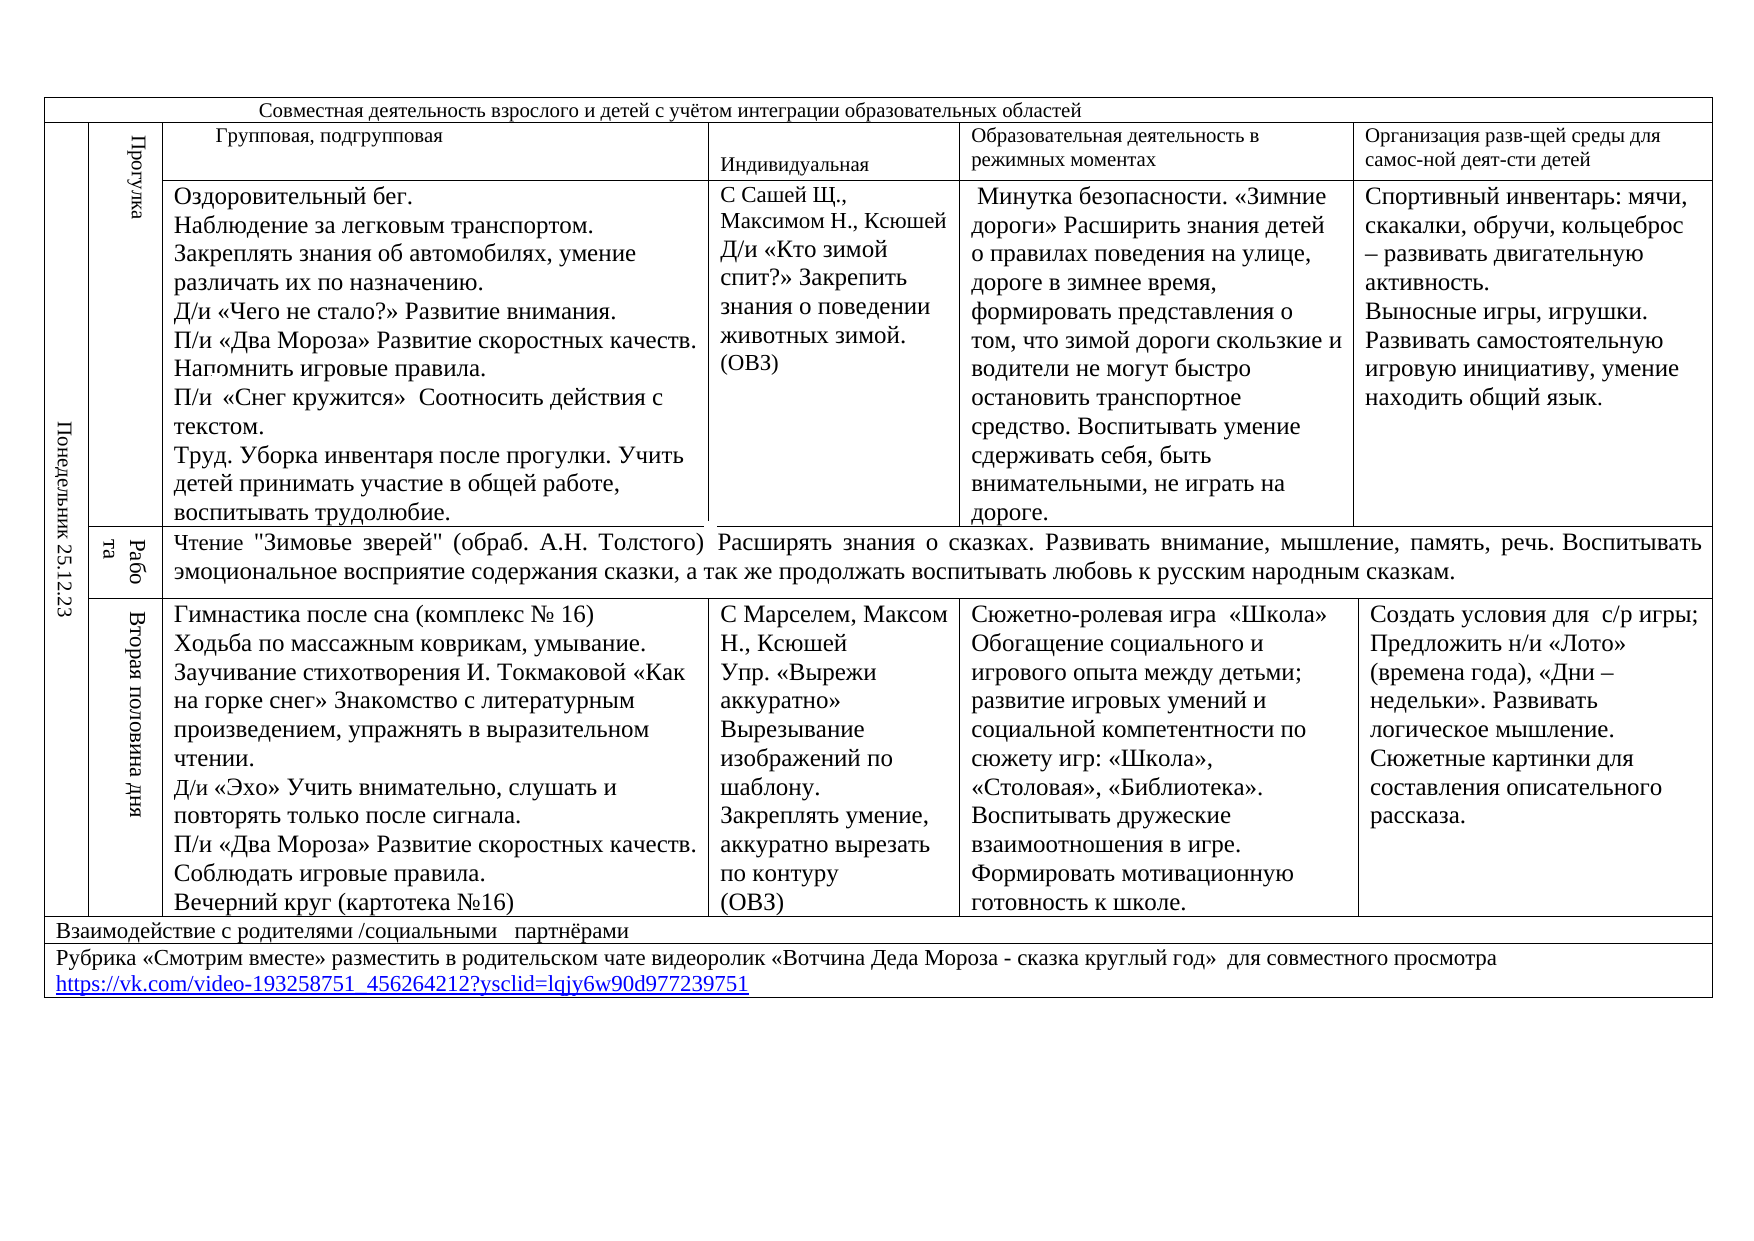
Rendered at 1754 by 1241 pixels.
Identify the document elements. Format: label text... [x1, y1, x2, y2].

table_cell Групповая, подгрупповая [163, 123, 708, 180]
table_cell С Сашей Щ., Максимом Н., Ксюшей Д/и «Кто зимой спит?» Закрепить знания о поведении животных зимой. (ОВЗ) [709, 181, 959, 526]
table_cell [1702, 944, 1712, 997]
table_cell Индивидуальная [709, 123, 959, 180]
table_cell Образовательная деятельность в режимных моментах [960, 123, 1353, 180]
table_cell Создать условия для с/р игры; Предложить н/и «Лото» (времена года), «Дни – недельки». Развивать логическое мышление. Сюжетные картинки для составления описательного рассказа. [1359, 599, 1712, 916]
table_cell Чтение "Зимовье зверей" (обраб. А.Н. Толстого) Расширять знания о сказках. Развивать внимание, мышление, память, речь. Воспитывать эмоциональное восприятие содержания сказки, а так же продолжать воспитывать любовь к русским народным сказкам. [163, 527, 1712, 598]
table_cell Взаимодействие с родителями /социальными партнёрами [45, 917, 1712, 943]
table_cell Сюжетно-ролевая игра «Школа» Обогащение социального и игрового опыта между детьми; развитие игровых умений и социальной компетентности по сюжету игр: «Школа», «Столовая», «Библиотека». Воспитывать дружеские взаимоотношения в игре. Формировать мотивационную готовность к школе. [960, 599, 1358, 916]
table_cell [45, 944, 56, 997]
table_cell Спортивный инвентарь: мячи, скакалки, обручи, кольцеброс – развивать двигательную активность. Выносные игры, игрушки. Развивать самостоятельную игровую инициативу, умение находить общий язык. [1354, 181, 1712, 526]
table_header Совместная деятельность взрослого и детей с учётом интеграции образовательных областей [45, 98, 1712, 122]
table_cell Прогулка [89, 123, 162, 526]
table_cell Работа перед сном [89, 527, 162, 598]
table_cell С Марселем, Максом Н., Ксюшей Упр. «Вырежи аккуратно» Вырезывание изображений по шаблону. Закреплять умение, аккуратно вырезать по контуру (ОВЗ) [709, 599, 959, 916]
table_cell Организация разв-щей среды для самос-ной деят-сти детей [1354, 123, 1712, 180]
table_cell Гимнастика после сна (комплекс № 16) Ходьба по массажным коврикам, умывание. Заучивание стихотворения И. Токмаковой «Как на горке снег» Знакомство с литературным произведением, упражнять в выразительном чтении. Д/и «Эхо» Учить внимательно, слушать и повторять только после сигнала. П/и «Два Мороза» Развитие скоростных качеств. Соблюдать игровые правила. Вечерний круг (картотека №16) [163, 599, 708, 916]
table_cell Понедельник 25.12.23 средас [45, 123, 88, 916]
table_cell Вторая половина дня [89, 599, 162, 916]
table_cell Оздоровительный бег. Наблюдение за легковым транспортом. Закреплять знания об автомобилях, умение различать их по назначению. Д/и «Чего не стало?» Развитие внимания. П/и «Два Мороза» Развитие скоростных качеств. Напомнить игровые правила. П/и «Снег кружится» Соотносить действия с текстом. Труд. Уборка инвентаря после прогулки. Учить детей принимать участие в общей работе, воспитывать трудолюбие. [163, 181, 708, 526]
table_cell Минутка безопасности. «Зимние дороги» Расширить знания детей о правилах поведения на улице, дороге в зимнее время, формировать представления о том, что зимой дороги скользкие и водители не могут быстро остановить транспортное средство. Воспитывать умение сдерживать себя, быть внимательными, не играть на дороге. [960, 181, 1353, 526]
